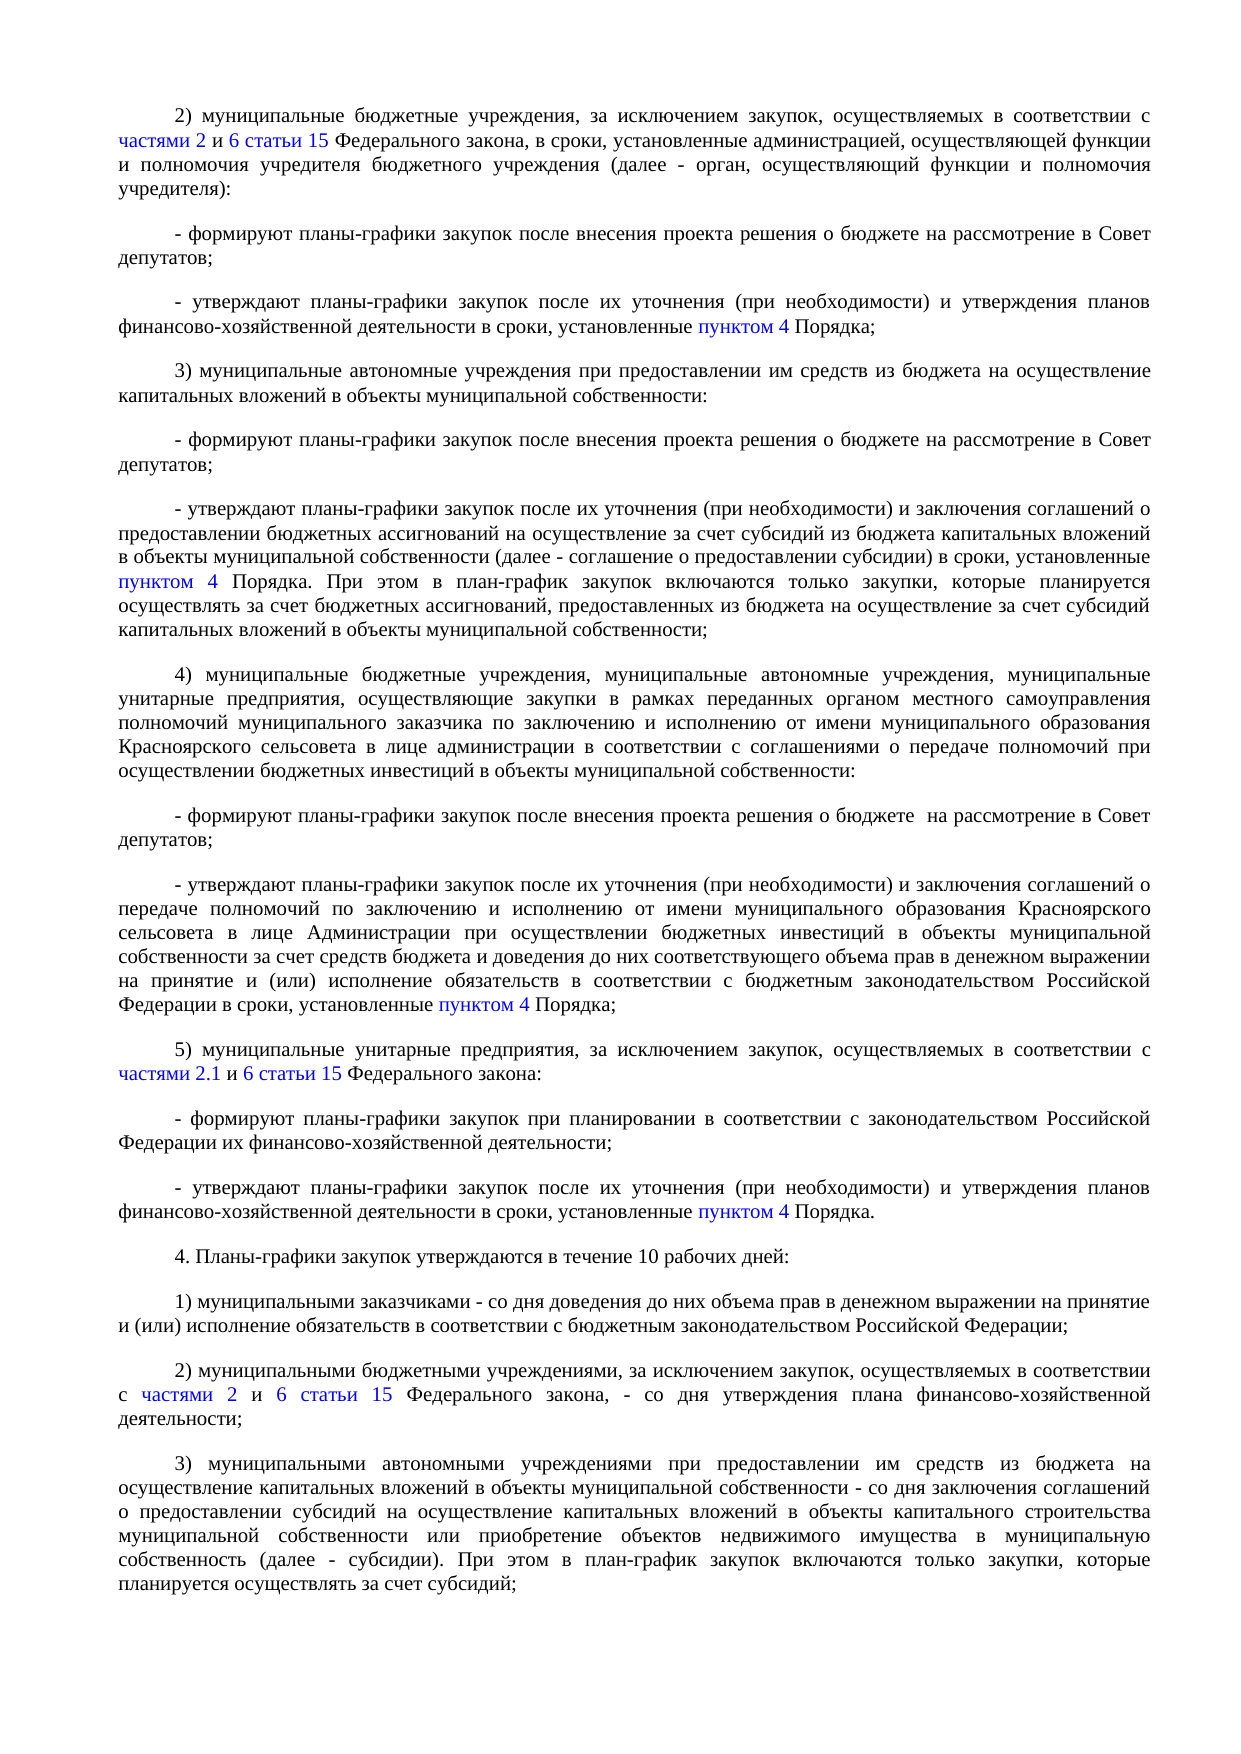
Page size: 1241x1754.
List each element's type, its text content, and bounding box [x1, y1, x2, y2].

text - утверждают планы-графики закупок после их уточнения (при необходимости) и заключения соглашений о передаче полномочий по заключению и исполнению от имени муниципального образования Красноярского сельсовета в лице Администрации при осуществлении бюджетных инвестиций в объекты муниципальной собственности за счет средств бюджета и доведения до них соответствующего объема прав в денежном выражении на принятие и (или) исполнение обязательств в соответствии с бюджетным законодательством Российской Федерации в сроки, установленные пунктом 4 Порядка; [118, 872, 1152, 1016]
text - утверждают планы-графики закупок после их уточнения (при необходимости) и утверждения планов финансово-хозяйственной деятельности в сроки, установленные пунктом 4 Порядка. [118, 1175, 1152, 1223]
text - утверждают планы-графики закупок после их уточнения (при необходимости) и заключения соглашений о предоставлении бюджетных ассигнований на осуществление за счет субсидий из бюджета капитальных вложений в объекты муниципальной собственности (далее - соглашение о предоставлении субсидии) в сроки, установленные пунктом 4 Порядка. При этом в план-график закупок включаются только закупки, которые планируется осуществлять за счет бюджетных ассигнований, предоставленных из бюджета на осуществление за счет субсидий капитальных вложений в объекты муниципальной собственности; [118, 496, 1152, 641]
text 4) муниципальные бюджетные учреждения, муниципальные автономные учреждения, муниципальные унитарные предприятия, осуществляющие закупки в рамках переданных органом местного самоуправления полномочий муниципального заказчика по заключению и исполнению от имени муниципального образования Красноярского сельсовета в лице администрации в соответствии с соглашениями о передаче полномочий при осуществлении бюджетных инвестиций в объекты муниципальной собственности: [118, 662, 1152, 782]
text 2) муниципальными бюджетными учреждениями, за исключением закупок, осуществляемых в соответствии с частями 2 и 6 статьи 15 Федерального закона, - со дня утверждения плана финансово-хозяйственной деятельности; [118, 1358, 1152, 1430]
text 1) муниципальными заказчиками - со дня доведения до них объема прав в денежном выражении на принятие и (или) исполнение обязательств в соответствии с бюджетным законодательством Российской Федерации; [118, 1289, 1152, 1337]
text - формируют планы-графики закупок после внесения проекта решения о бюджете на рассмотрение в Совет депутатов; [118, 221, 1152, 269]
text 5) муниципальные унитарные предприятия, за исключением закупок, осуществляемых в соответствии с частями 2.1 и 6 статьи 15 Федерального закона: [118, 1037, 1152, 1085]
text - формируют планы-графики закупок после внесения проекта решения о бюджете на рассмотрение в Совет депутатов; [118, 803, 1152, 851]
text 3) муниципальными автономными учреждениями при предоставлении им средств из бюджета на осуществление капитальных вложений в объекты муниципальной собственности - со дня заключения соглашений о предоставлении субсидий на осуществление капитальных вложений в объекты капитального строительства муниципальной собственности или приобретение объектов недвижимого имущества в муниципальную собственность (далее - субсидии). При этом в план-график закупок включаются только закупки, которые планируется осуществлять за счет субсидий; [118, 1451, 1152, 1595]
text - утверждают планы-графики закупок после их уточнения (при необходимости) и утверждения планов финансово-хозяйственной деятельности в сроки, установленные пунктом 4 Порядка; [118, 289, 1152, 338]
text 4. Планы-графики закупок утверждаются в течение 10 рабочих дней: [118, 1244, 1152, 1268]
text 2) муниципальные бюджетные учреждения, за исключением закупок, осуществляемых в соответствии с частями 2 и 6 статьи 15 Федерального закона, в сроки, установленные администрацией, осуществляющей функции и полномочия учредителя бюджетного учреждения (далее - орган, осуществляющий функции и полномочия учредителя): [118, 103, 1152, 200]
text - формируют планы-графики закупок после внесения проекта решения о бюджете на рассмотрение в Совет депутатов; [118, 427, 1152, 476]
text 3) муниципальные автономные учреждения при предоставлении им средств из бюджета на осуществление капитальных вложений в объекты муниципальной собственности: [118, 358, 1152, 407]
text - формируют планы-графики закупок при планировании в соответствии с законодательством Российской Федерации их финансово-хозяйственной деятельности; [118, 1106, 1152, 1154]
